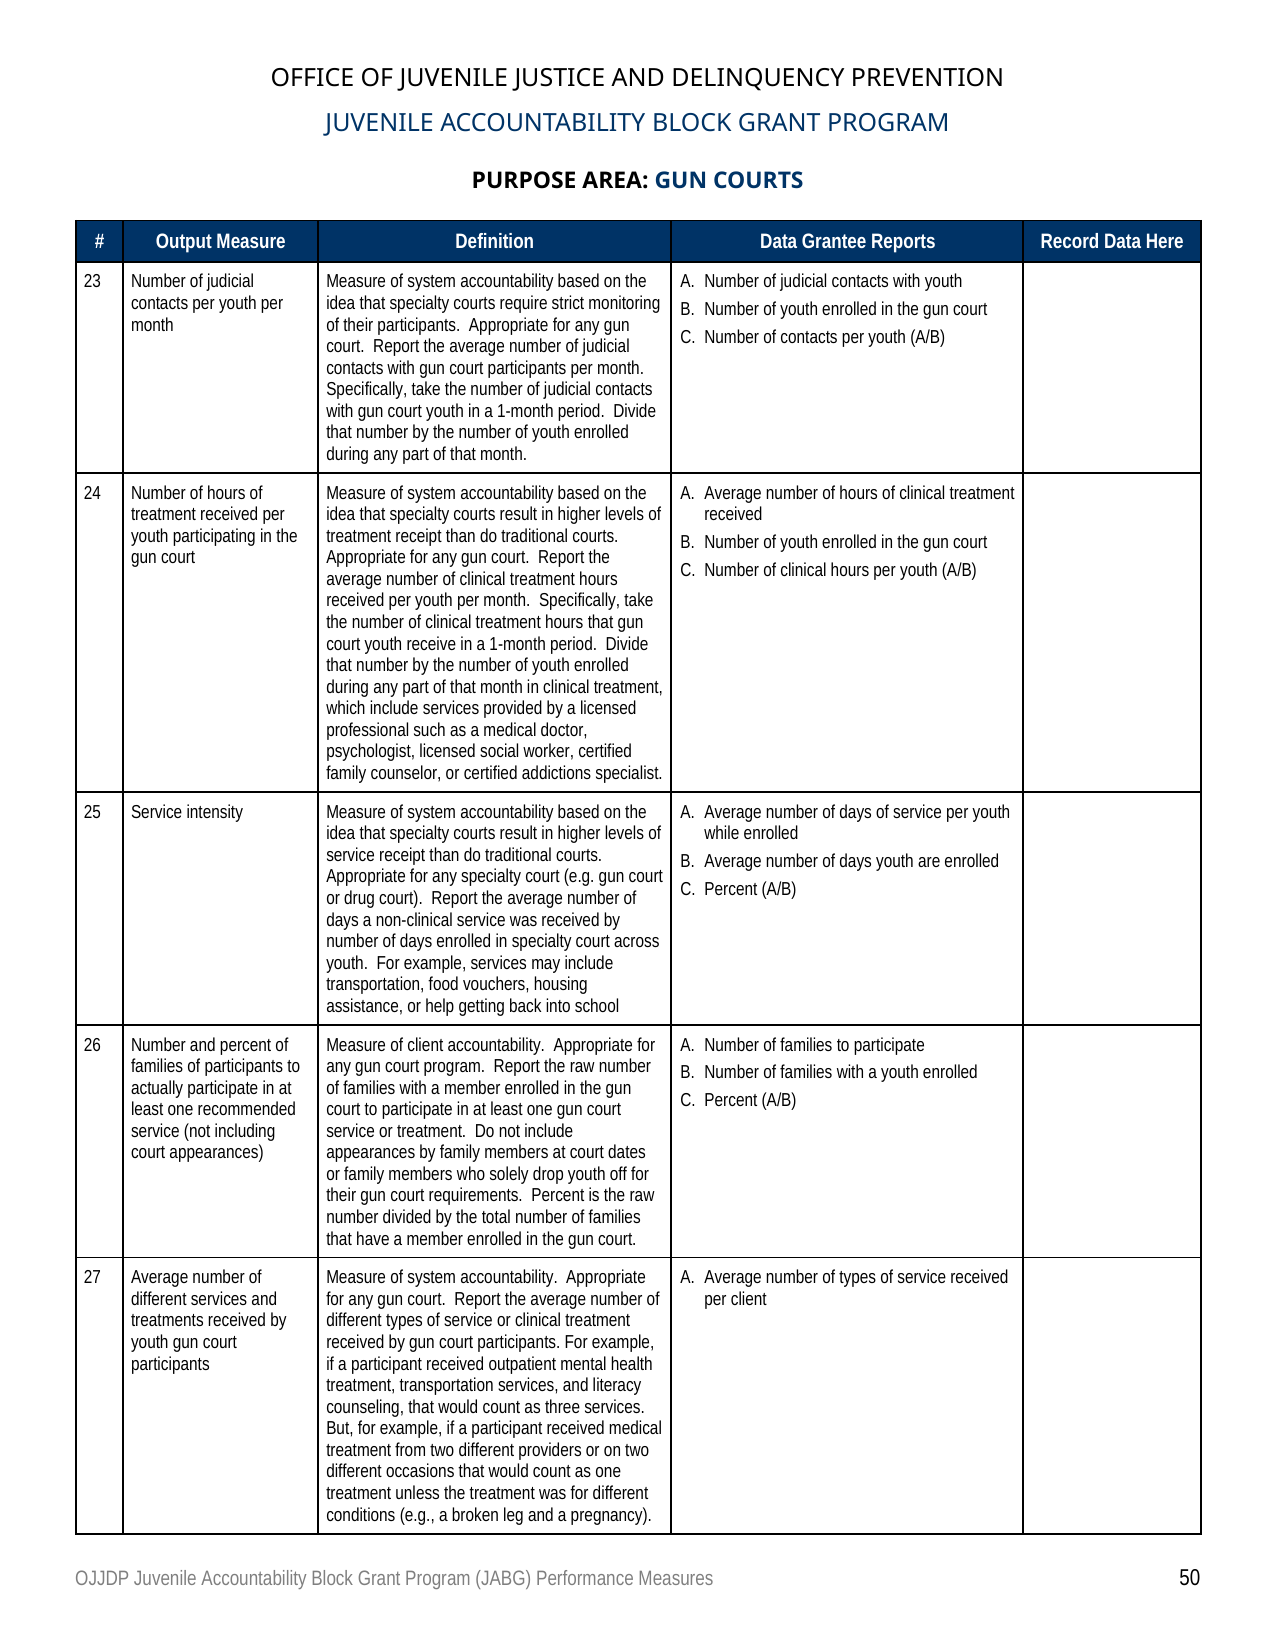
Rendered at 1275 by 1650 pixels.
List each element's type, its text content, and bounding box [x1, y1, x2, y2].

table_cell [1024, 793, 1200, 1024]
table_cell [1024, 1026, 1200, 1257]
table_cell Service intensity [124, 793, 317, 1024]
table_cell 27 [77, 1258, 122, 1533]
table_cell Number of judicial contacts per youth per month [124, 263, 317, 472]
table_cell Number of families to participate Number of families with a youth enrolled Percent (A/B) [672, 1026, 1022, 1257]
table_cell Average number of different services and treatments received by youth gun court participants [124, 1258, 317, 1533]
table_cell Average number of hours of clinical treatment received Number of youth enrolled in the gun court Number of clinical hours per youth (A/B) [672, 474, 1022, 791]
table_cell Number of judicial contacts with youth Number of youth enrolled in the gun court Number of contacts per youth (A/B) [672, 263, 1022, 472]
table_cell Number of hours of treatment received per youth participating in the gun court [124, 474, 317, 791]
table_cell Number and percent of families of participants to actually participate in at least one recommended service (not including court appearances) [124, 1026, 317, 1257]
table_cell Measure of system accountability based on the idea that specialty courts result in higher levels of service receipt than do traditional courts. Appropriate for any specialty court (e.g. gun court or drug court). Report the average number of days a non-clinical service was received by number of days enrolled in specialty court across youth. For example, services may include transportation, food vouchers, housing assistance, or help getting back into school [319, 793, 670, 1024]
table_header # [77, 221, 122, 261]
table_header Data Grantee Reports [672, 221, 1022, 261]
table_cell Average number of types of service received per client [672, 1258, 1022, 1533]
table_header Record Data Here [1024, 221, 1200, 261]
table_cell [1024, 263, 1200, 472]
table_cell Measure of client accountability. Appropriate for any gun court program. Report the raw number of families with a member enrolled in the gun court to participate in at least one gun court service or treatment. Do not include appearances by family members at court dates or family members who solely drop youth off for their gun court requirements. Percent is the raw number divided by the total number of families that have a member enrolled in the gun court. [319, 1026, 670, 1257]
table_cell Average number of days of service per youth while enrolled Average number of days youth are enrolled Percent (A/B) [672, 793, 1022, 1024]
table_cell Measure of system accountability. Appropriate for any gun court. Report the average number of different types of service or clinical treatment received by gun court participants. For example, if a participant received outpatient mental health treatment, transportation services, and literacy counseling, that would count as three services. But, for example, if a participant received medical treatment from two different providers or on two different occasions that would count as one treatment unless the treatment was for different conditions (e.g., a broken leg and a pregnancy). [319, 1258, 670, 1533]
table_header Definition [319, 221, 670, 261]
table_cell Measure of system accountability based on the idea that specialty courts result in higher levels of treatment receipt than do traditional courts. Appropriate for any gun court. Report the average number of clinical treatment hours received per youth per month. Specifically, take the number of clinical treatment hours that gun court youth receive in a 1-month period. Divide that number by the number of youth enrolled during any part of that month in clinical treatment, which include services provided by a licensed professional such as a medical doctor, psychologist, licensed social worker, certified family counselor, or certified addictions specialist. [319, 474, 670, 791]
table_cell 23 [77, 263, 122, 472]
table_header Output Measure [124, 221, 317, 261]
table_cell Measure of system accountability based on the idea that specialty courts require strict monitoring of their participants. Appropriate for any gun court. Report the average number of judicial contacts with gun court participants per month. Specifically, take the number of judicial contacts with gun court youth in a 1-month period. Divide that number by the number of youth enrolled during any part of that month. [319, 263, 670, 472]
table_cell [1024, 1258, 1200, 1533]
table_cell [1024, 474, 1200, 791]
table_cell 24 [77, 474, 122, 791]
table_cell 25 [77, 793, 122, 1024]
table_cell 26 [77, 1026, 122, 1257]
